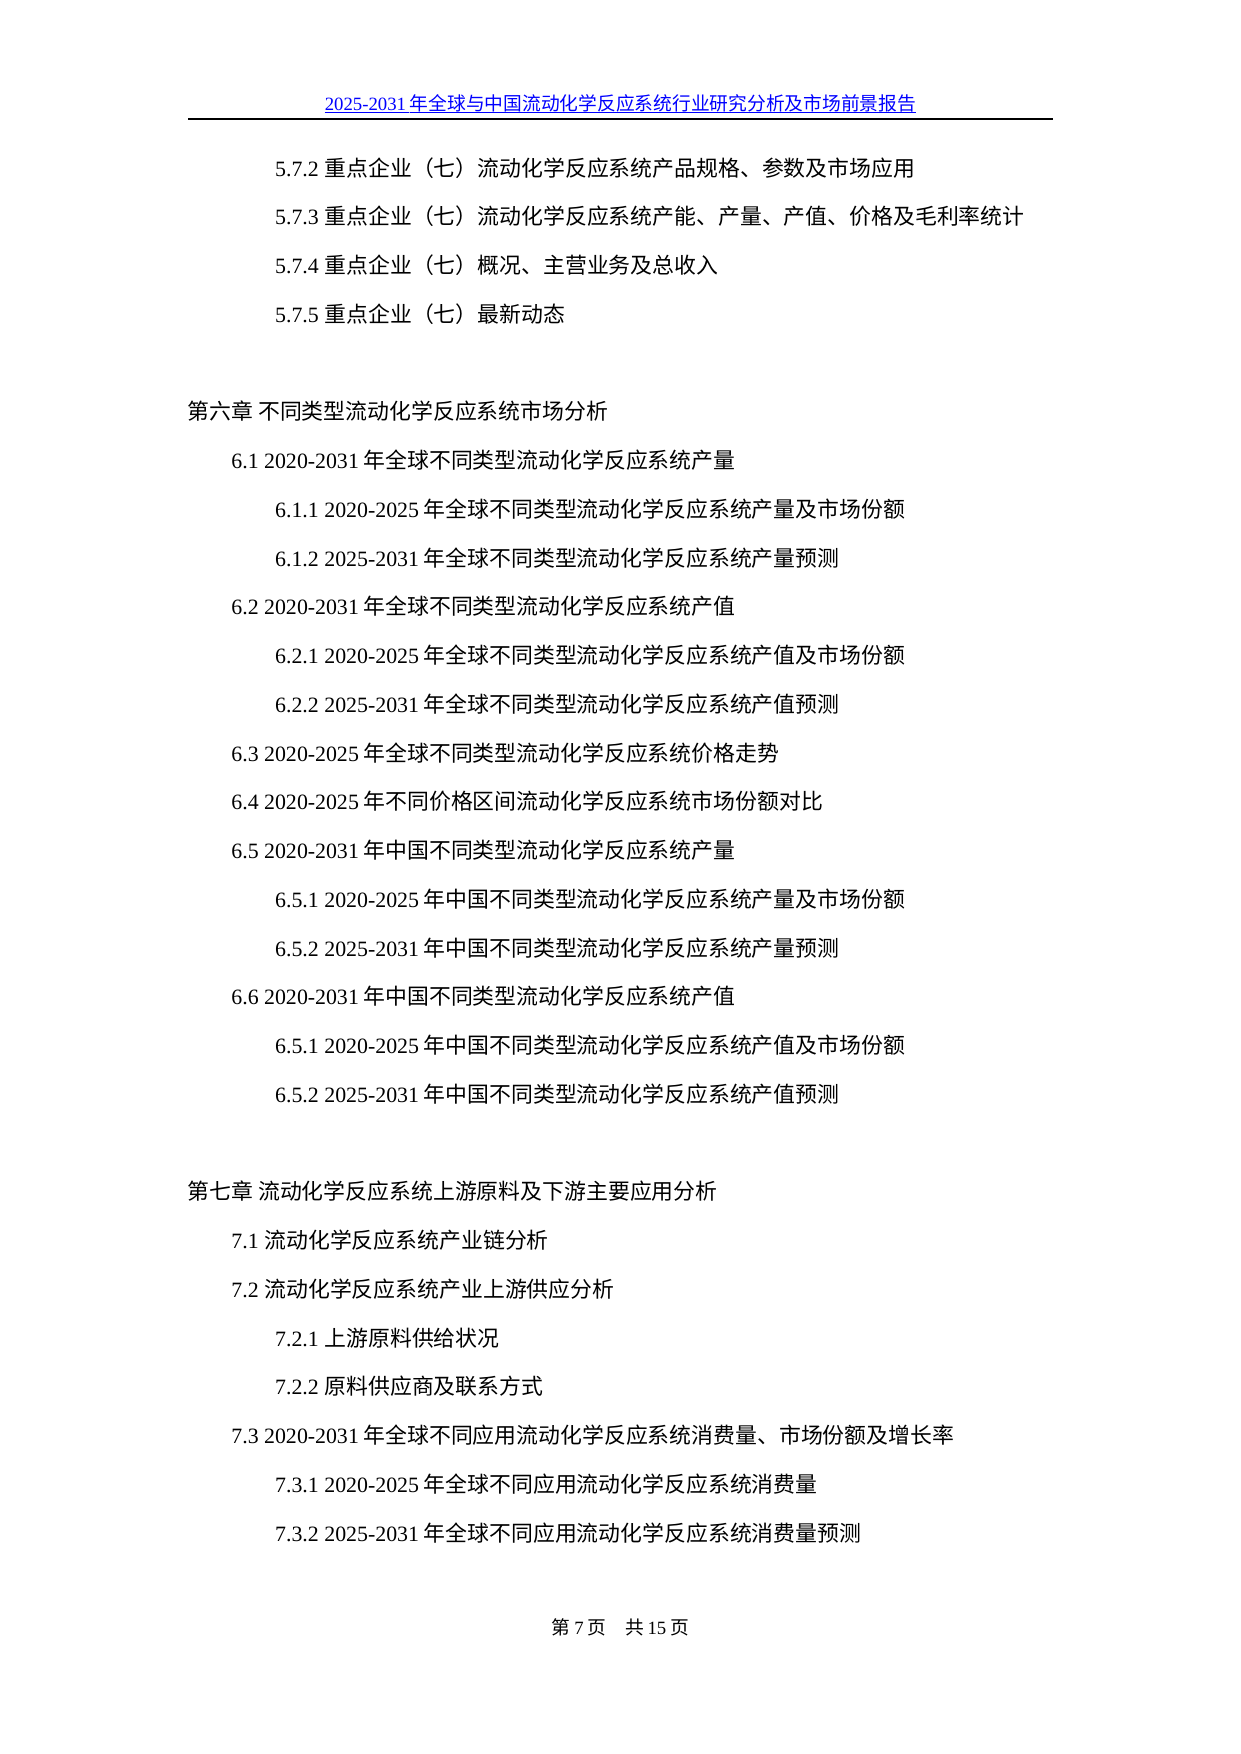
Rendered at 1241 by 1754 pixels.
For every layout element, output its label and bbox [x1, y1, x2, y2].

text [187, 150, 1053, 1548]
